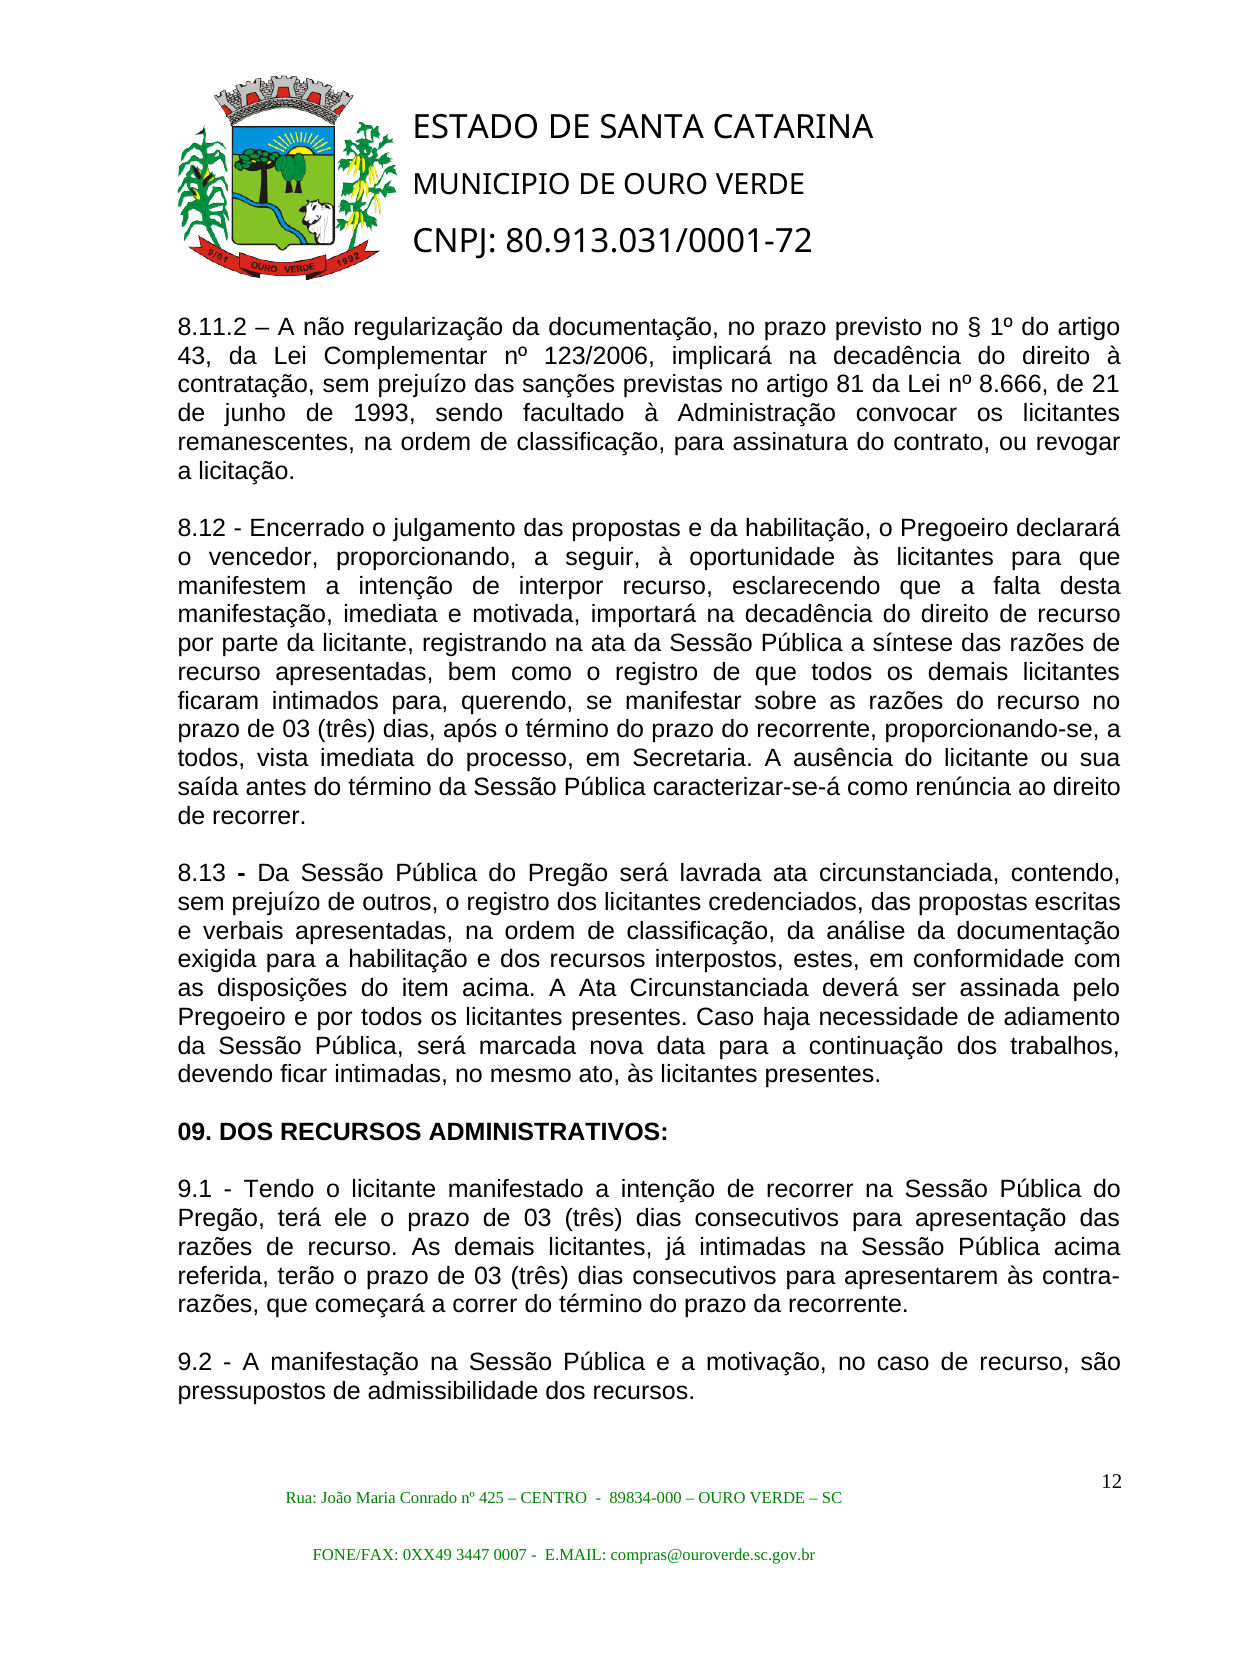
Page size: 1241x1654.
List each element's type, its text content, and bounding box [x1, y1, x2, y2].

text 8.11.2 – A não regularização da documentação, no prazo previsto no § 1º do artigo 43, da Lei Complementar nº 123/2006, implicará na decadência do direito à contratação, sem prejuízo das sanções previstas no artigo 81 da Lei nº 8.666, de 21 de junho de 1993, sendo facultado à Administração convocar os licitantes remanescentes, na ordem de classificação, para assinatura do contrato, ou revogar a licitação. [177, 312, 1122, 484]
text 8.12 - Encerrado o julgamento das propostas e da habilitação, o Pregoeiro declarará o vencedor, proporcionando, a seguir, à oportunidade às licitantes para que manifestem a intenção de interpor recurso, esclarecendo que a falta desta manifestação, imediata e motivada, importará na decadência do direito de recurso por parte da licitante, registrando na ata da Sessão Pública a síntese das razões de recurso apresentadas, bem como o registro de que todos os demais licitantes ficaram intimados para, querendo, se manifestar sobre as razões do recurso no prazo de 03 (três) dias, após o término do prazo do recorrente, proporcionando-se, a todos, vista imediata do processo, em Secretaria. A ausência do licitante ou sua saída antes do término da Sessão Pública caracterizar-se-á como renúncia ao direito de recorrer. [177, 513, 1122, 829]
text 9.1 - Tendo o licitante manifestado a intenção de recorrer na Sessão Pública do Pregão, terá ele o prazo de 03 (três) dias consecutivos para apresentação das razões de recurso. As demais licitantes, já intimadas na Sessão Pública acima referida, terão o prazo de 03 (três) dias consecutivos para apresentarem às contra-razões, que começará a correr do término do prazo da recorrente. [177, 1174, 1122, 1318]
text 9.2 - A manifestação na Sessão Pública e a motivação, no caso de recurso, são pressupostos de admissibilidade dos recursos. [177, 1347, 1122, 1404]
text 8.13 - Da Sessão Pública do Pregão será lavrada ata circunstanciada, contendo, sem prejuízo de outros, o registro dos licitantes credenciados, das propostas escritas e verbais apresentadas, na ordem de classificação, da análise da documentação exigida para a habilitação e dos recursos interpostos, estes, em conformidade com as disposições do item acima. A Ata Circunstanciada deverá ser assinada pelo Pregoeiro e por todos os licitantes presentes. Caso haja necessidade de adiamento da Sessão Pública, será marcada nova data para a continuação dos trabalhos, devendo ficar intimadas, no mesmo ato, às licitantes presentes. [177, 858, 1122, 1088]
text 09. DOS RECURSOS ADMINISTRATIVOS: [177, 1117, 1122, 1146]
